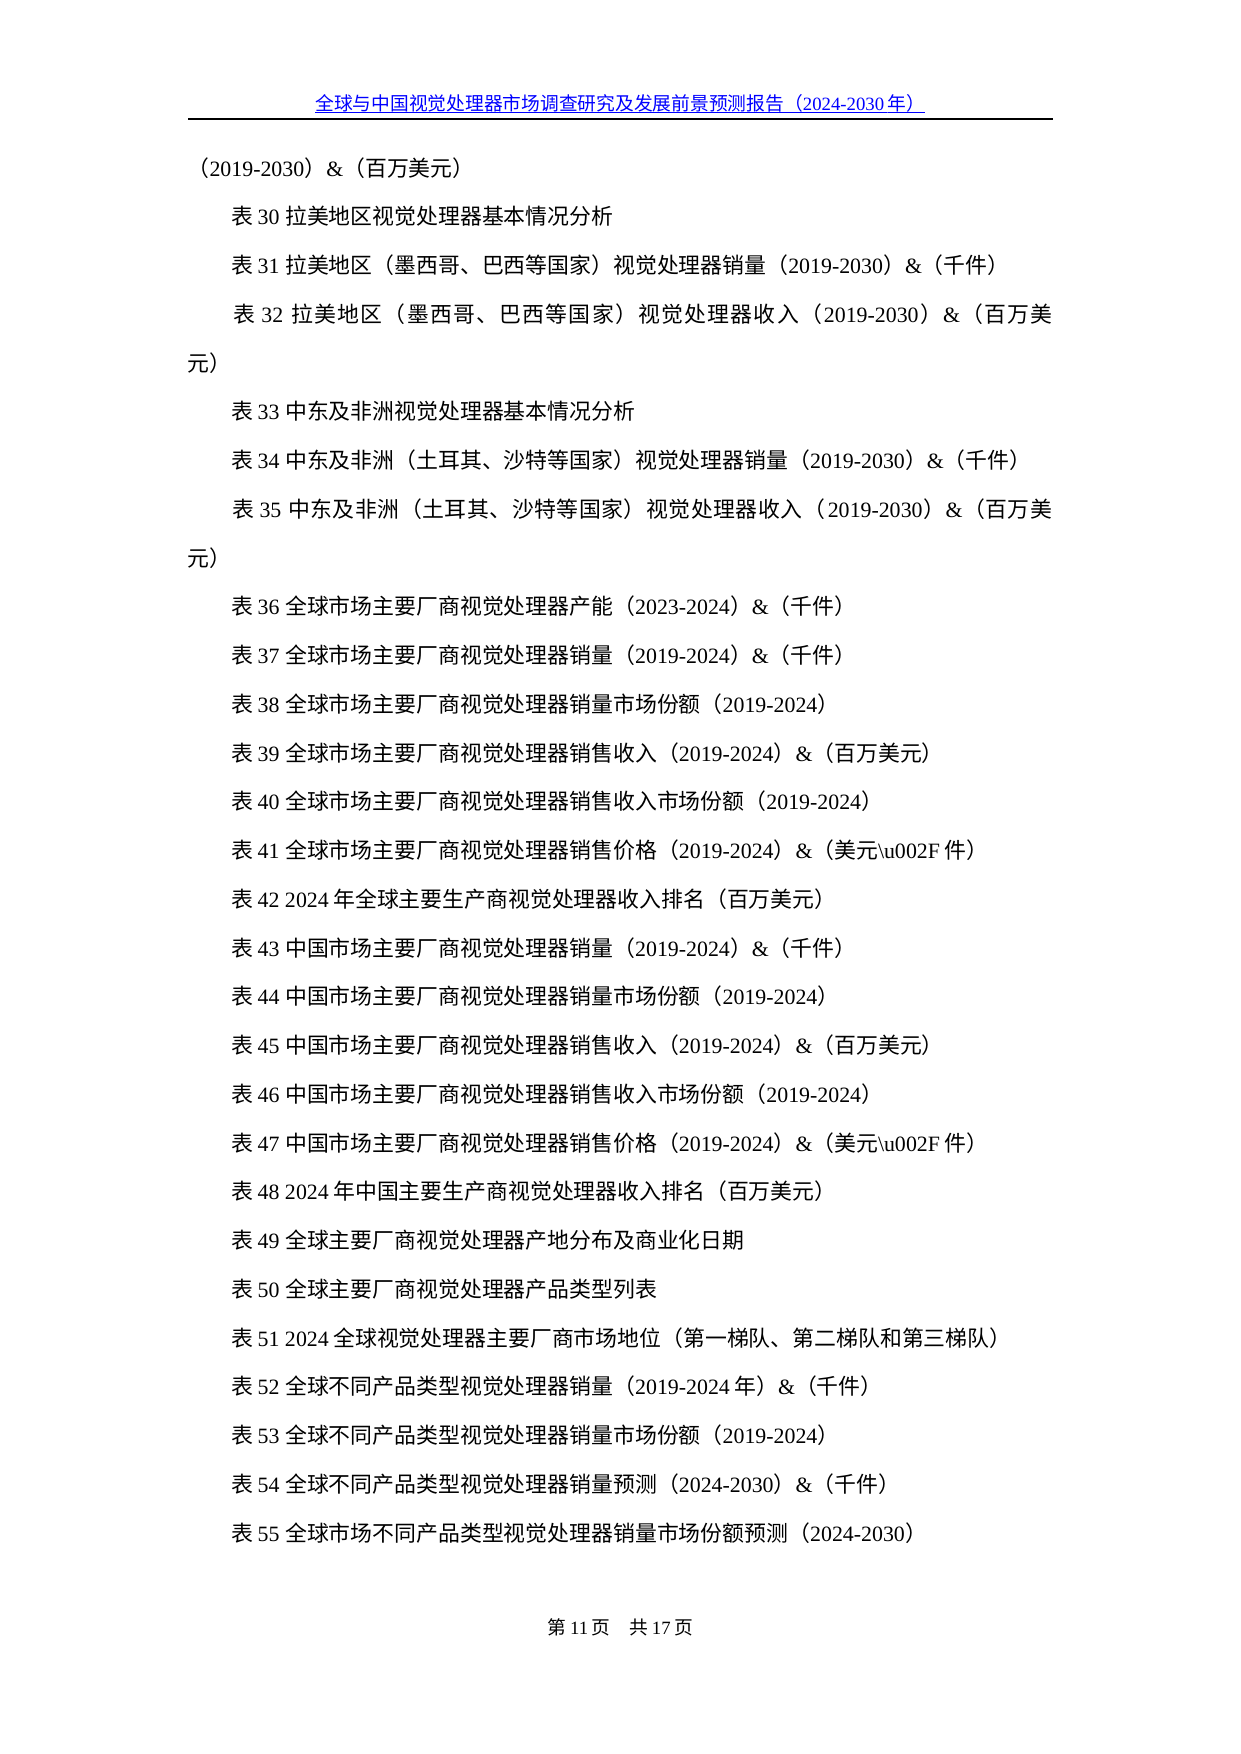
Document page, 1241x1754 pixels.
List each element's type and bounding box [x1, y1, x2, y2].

text [187, 150, 1053, 1548]
